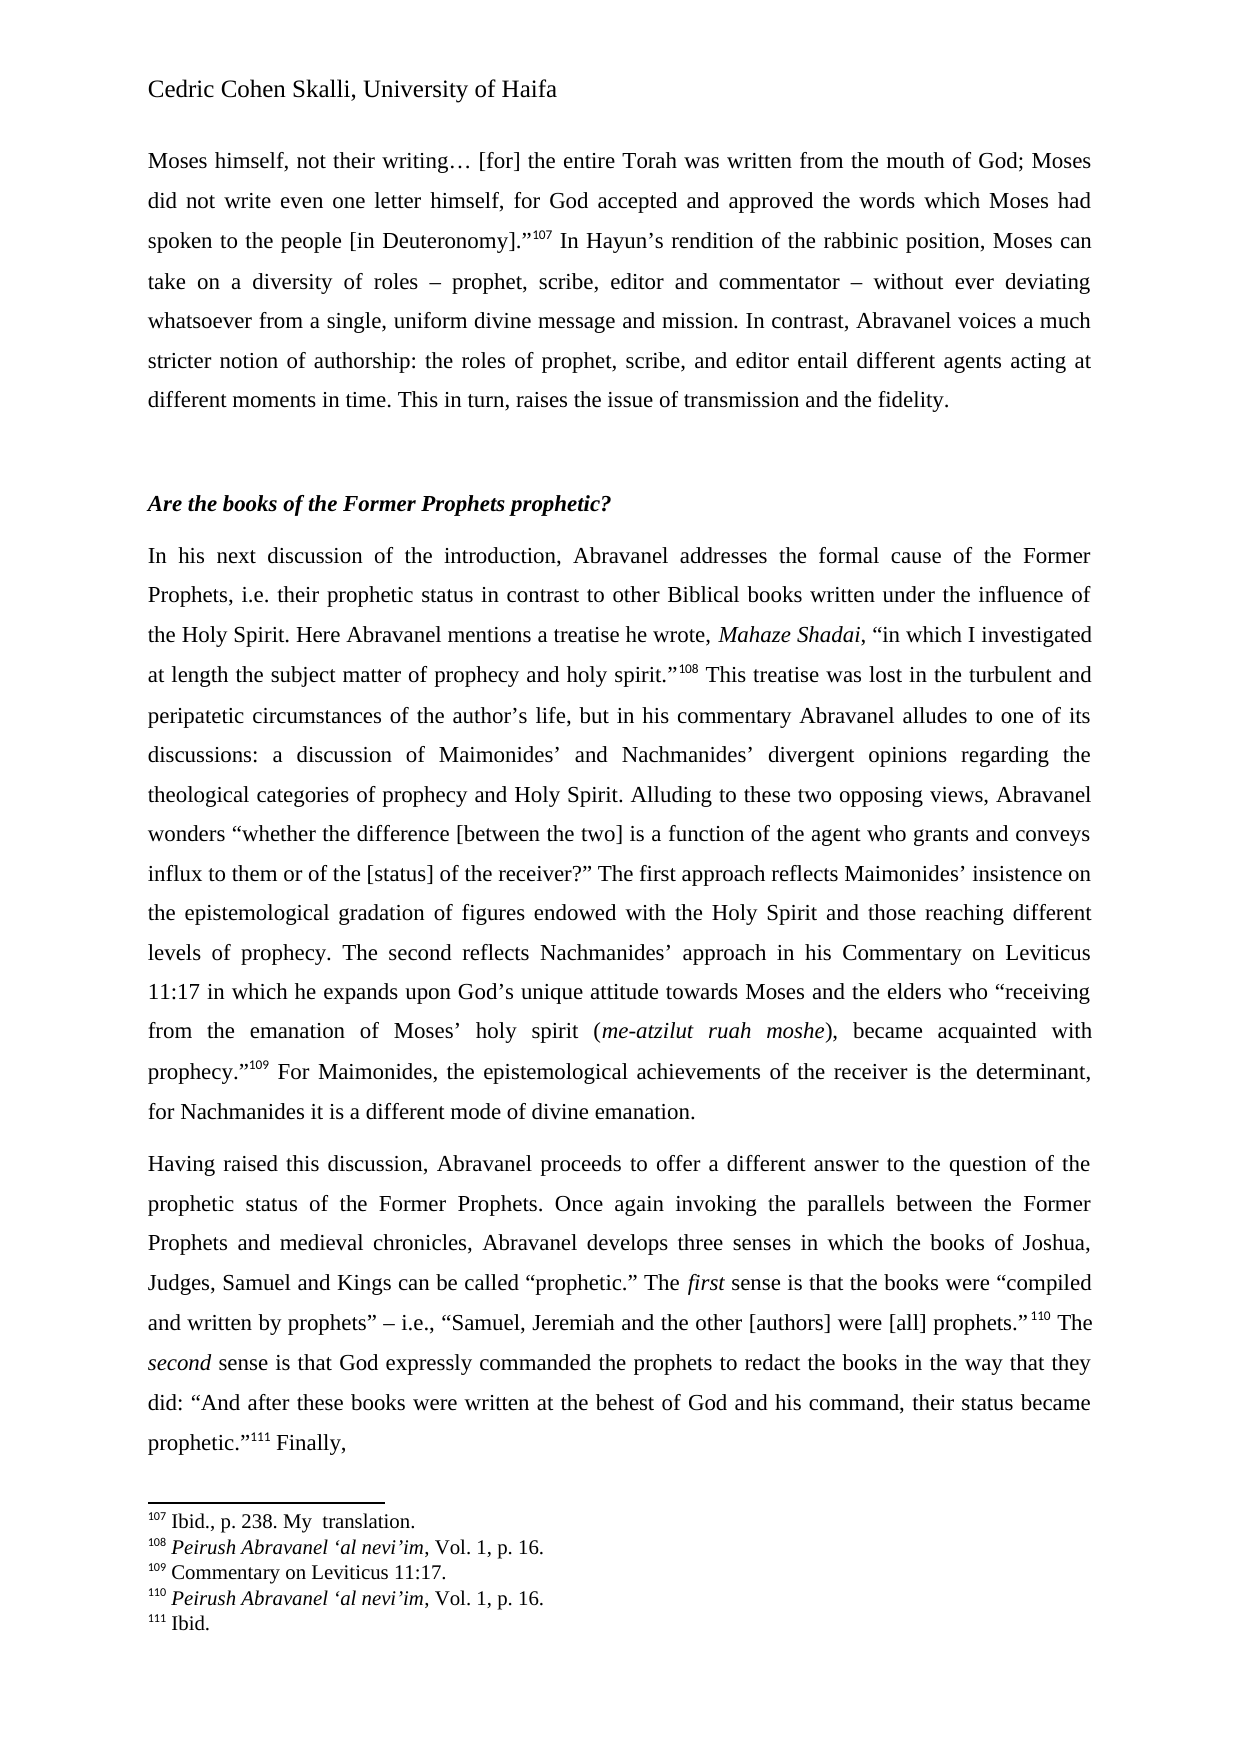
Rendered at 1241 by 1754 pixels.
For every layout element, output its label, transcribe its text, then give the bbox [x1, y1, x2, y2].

text Having raised this discussion, Abravanel proceeds to offer a different answer to the question of the prophetic status of the Former Prophets. Once again invoking the parallels between the Former Prophets and medieval chronicles, Abravanel develops three senses in which the books of Joshua, Judges, Samuel and Kings can be called “prophetic.” The first sense is that the books were “compiled and written by prophets” – i.e., “Samuel, Jeremiah and the other [authors] were [all] prophets.” The second sense is that God expressly commanded the prophets to redact the books in the way that they did: “And after these books were written at the behest of God and his command, their status became prophetic.” Finally, [148, 1150, 1093, 1456]
text In his next discussion of the introduction, Abravanel addresses the formal cause of the Former Prophets, i.e. their prophetic status in contrast to other Biblical books written under the influence of the Holy Spirit. Here Abravanel mentions a treatise he wrote, Mahaze Shadai, “in which I investigated at length the subject matter of prophecy and holy spirit.” This treatise was lost in the turbulent and peripatetic circumstances of the author’s life, but in his commentary Abravanel alludes to one of its discussions: a discussion of Maimonides’ and Nachmanides’ divergent opinions regarding the theological categories of prophecy and Holy Spirit. Alluding to these two opposing views, Abravanel wonders “whether the difference [between the two] is a function of the agent who grants and conveys influx to them or of the [status] of the receiver?” The first approach reflects Maimonides’ insistence on the epistemological gradation of figures endowed with the Holy Spirit and those reaching different levels of prophecy. The second reflects Nachmanides’ approach in his Commentary on Leviticus 11:17 in which he expands upon God’s unique attitude towards Moses and the elders who “receiving from the emanation of Moses’ holy spirit (me-atzilut ruah moshe), became acquainted with prophecy.” For Maimonides, the epistemological achievements of the receiver is the determinant, for Nachmanides it is a different mode of divine emanation. [148, 542, 1093, 1124]
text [148, 148, 1093, 412]
text Are the books of the Former Prophets prophetic? [148, 490, 1093, 516]
